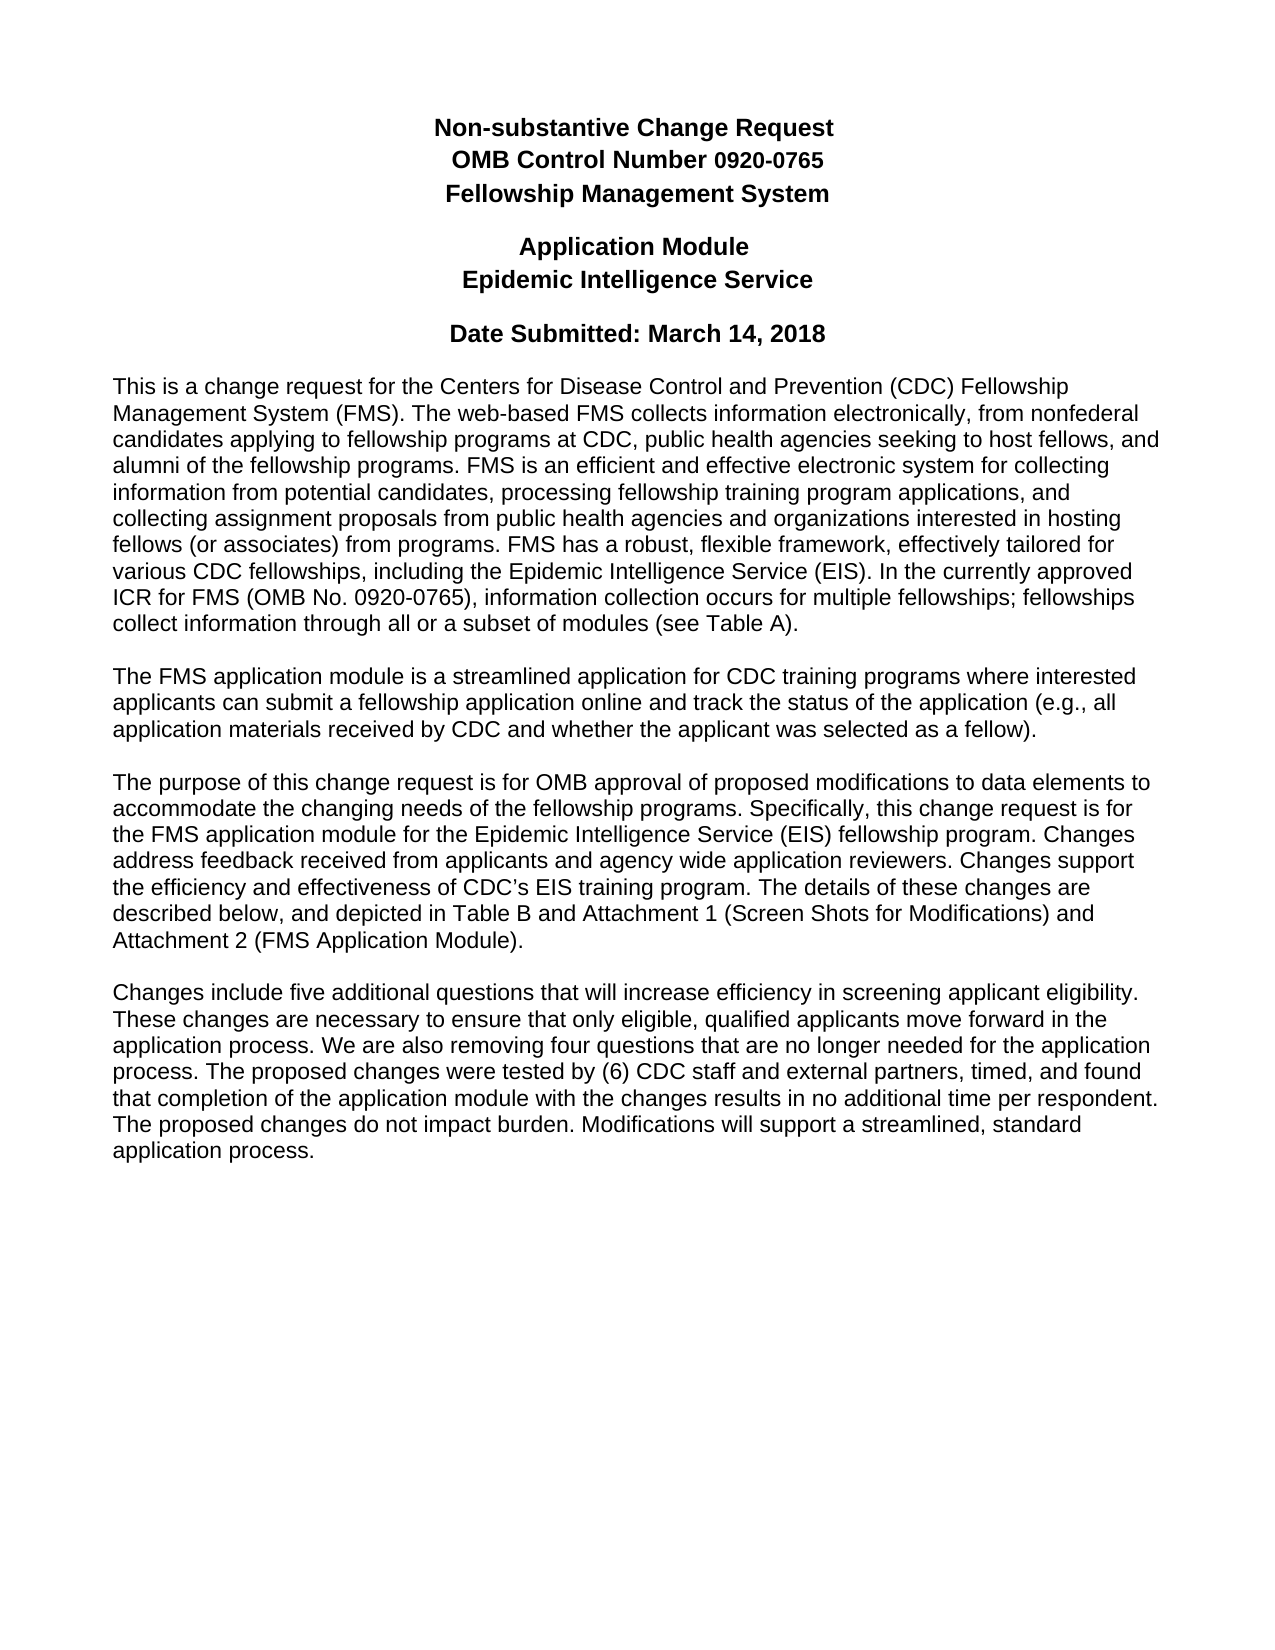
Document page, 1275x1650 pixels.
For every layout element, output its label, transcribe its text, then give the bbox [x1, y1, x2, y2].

text Application Module Epidemic Intelligence Service [112, 232, 1162, 294]
text Date Submitted: March 14, 2018 [112, 319, 1162, 348]
text Changes include five additional questions that will increase efficiency in screening applicant eligibility. These changes are necessary to ensure that only eligible, qualified applicants move forward in the application process. We are also removing four questions that are no longer needed for the application process. The proposed changes were tested by (6) CDC staff and external partners, timed, and found that completion of the application module with the changes results in no additional time per respondent. The proposed changes do not impact burden. Modifications will support a streamlined, standard application process. [112, 979, 1162, 1164]
text Non-substantive Change Request OMB Control Number 0920-0765 Fellowship Management System [112, 112, 1162, 207]
text The FMS application module is a streamlined application for CDC training programs where interested applicants can submit a fellowship application online and track the status of the application (e.g., all application materials received by CDC and whether the applicant was selected as a fellow). The purpose of this change request is for OMB approval of proposed modifications to data elements to accommodate the changing needs of the fellowship programs. Specifically, this change request is for the FMS application module for the Epidemic Intelligence Service (EIS) fellowship program. Changes address feedback received from applicants and agency wide application reviewers. Changes support the efficiency and effectiveness of CDC’s EIS training program. The details of these changes are described below, and depicted in Table B and Attachment 1 (Screen Shots for Modifications) and Attachment 2 (FMS Application Module). [112, 637, 1162, 953]
text This is a change request for the Centers for Disease Control and Prevention (CDC) Fellowship Management System (FMS). The web-based FMS collects information electronically, from nonfederal candidates applying to fellowship programs at CDC, public health agencies seeking to host fellows, and alumni of the fellowship programs. FMS is an efficient and effective electronic system for collecting information from potential candidates, processing fellowship training program applications, and collecting assignment proposals from public health agencies and organizations interested in hosting fellows (or associates) from programs. FMS has a robust, flexible framework, effectively tailored for various CDC fellowships, including the Epidemic Intelligence Service (EIS). In the currently approved ICR for FMS (OMB No. 0920-0765), information collection occurs for multiple fellowships; fellowships collect information through all or a subset of modules (see Table A). [112, 373, 1162, 637]
